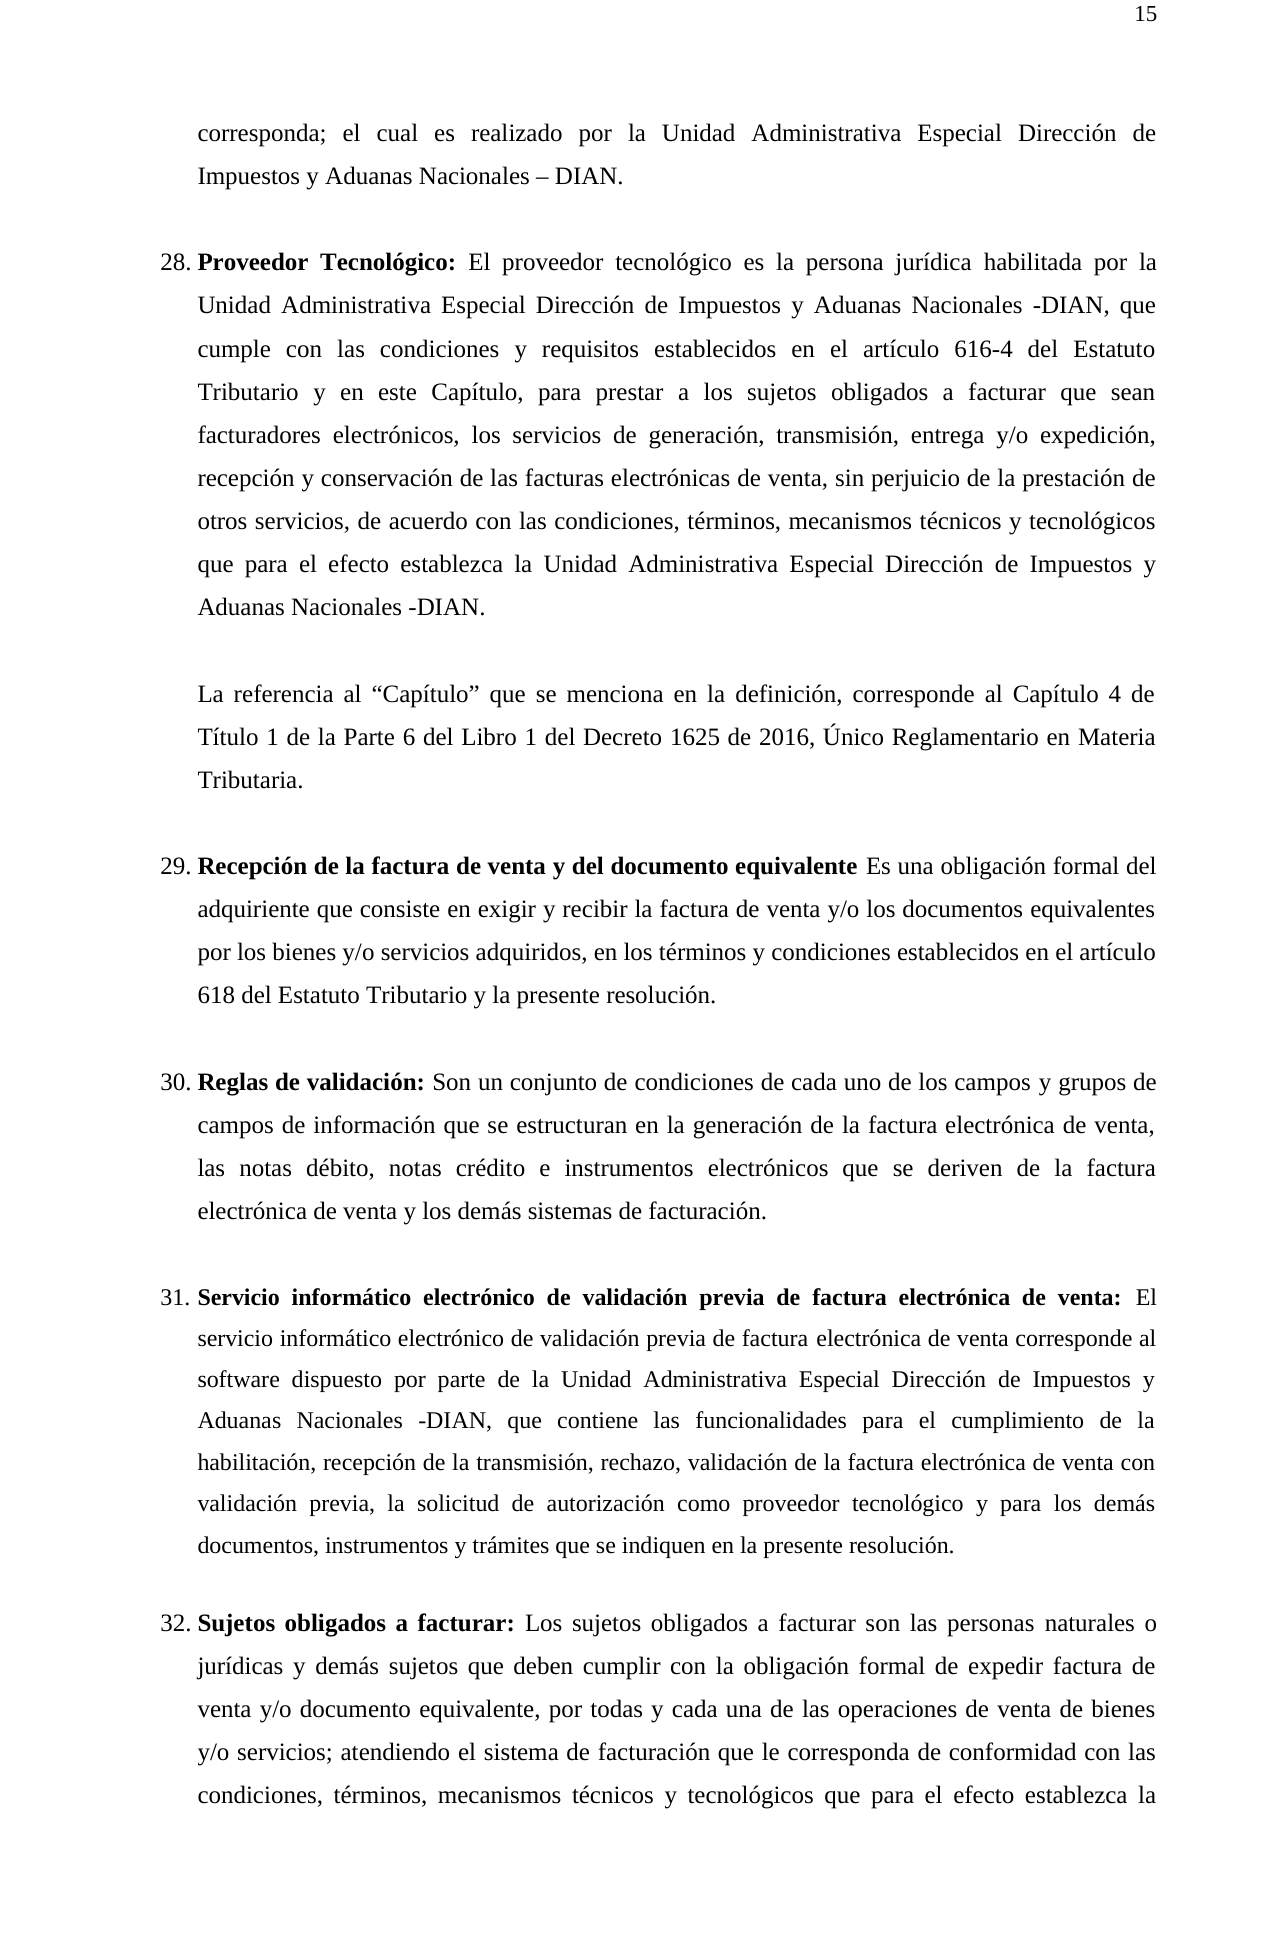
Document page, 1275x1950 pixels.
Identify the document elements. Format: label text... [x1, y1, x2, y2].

list Proveedor Tecnológico: El proveedor tecnológico es la persona jurídica habilitada por la Unidad Administrativa Especial Dirección de Impuestos y Aduanas Nacionales -DIAN, que cumple con las condiciones y requisitos establecidos en el artículo 616-4 del Estatuto Tributario y en este Capítulo, para prestar a los sujetos obligados a facturar que sean facturadores electrónicos, los servicios de generación, transmisión, entrega y/o expedición, recepción y conservación de las facturas electrónicas de venta, sin perjuicio de la prestación de otros servicios, de acuerdo con las condiciones, términos, mecanismos técnicos y tecnológicos que para el efecto establezca la Unidad Administrativa Especial Dirección de Impuestos y Aduanas Nacionales -DIAN. [160, 247, 1157, 621]
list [160, 118, 1157, 190]
list Reglas de validación: Son un conjunto de condiciones de cada uno de los campos y grupos de campos de información que se estructuran en la generación de la factura electrónica de venta, las notas débito, notas crédito e instrumentos electrónicos que se deriven de la factura electrónica de venta y los demás sistemas de facturación. [160, 1067, 1157, 1225]
list Servicio informático electrónico de validación previa de factura electrónica de venta: El servicio informático electrónico de validación previa de factura electrónica de venta corresponde al software dispuesto por parte de la Unidad Administrativa Especial Dirección de Impuestos y Aduanas Nacionales -DIAN, que contiene las funcionalidades para el cumplimiento de la habilitación, recepción de la transmisión, rechazo, validación de la factura electrónica de venta con validación previa, la solicitud de autorización como proveedor tecnológico y para los demás documentos, instrumentos y trámites que se indiquen en la presente resolución. [160, 1282, 1157, 1558]
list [160, 1608, 1157, 1809]
list Recepción de la factura de venta y del documento equivalente Es una obligación formal del adquiriente que consiste en exigir y recibir la factura de venta y/o los documentos equivalentes por los bienes y/o servicios adquiridos, en los términos y condiciones establecidos en el artículo 618 del Estatuto Tributario y la presente resolución. [160, 851, 1157, 1009]
text La referencia al “Capítulo” que se menciona en la definición, corresponde al Capítulo 4 de Título 1 de la Parte 6 del Libro 1 del Decreto 1625 de 2016, Único Reglamentario en Materia Tributaria. [197, 679, 1157, 794]
